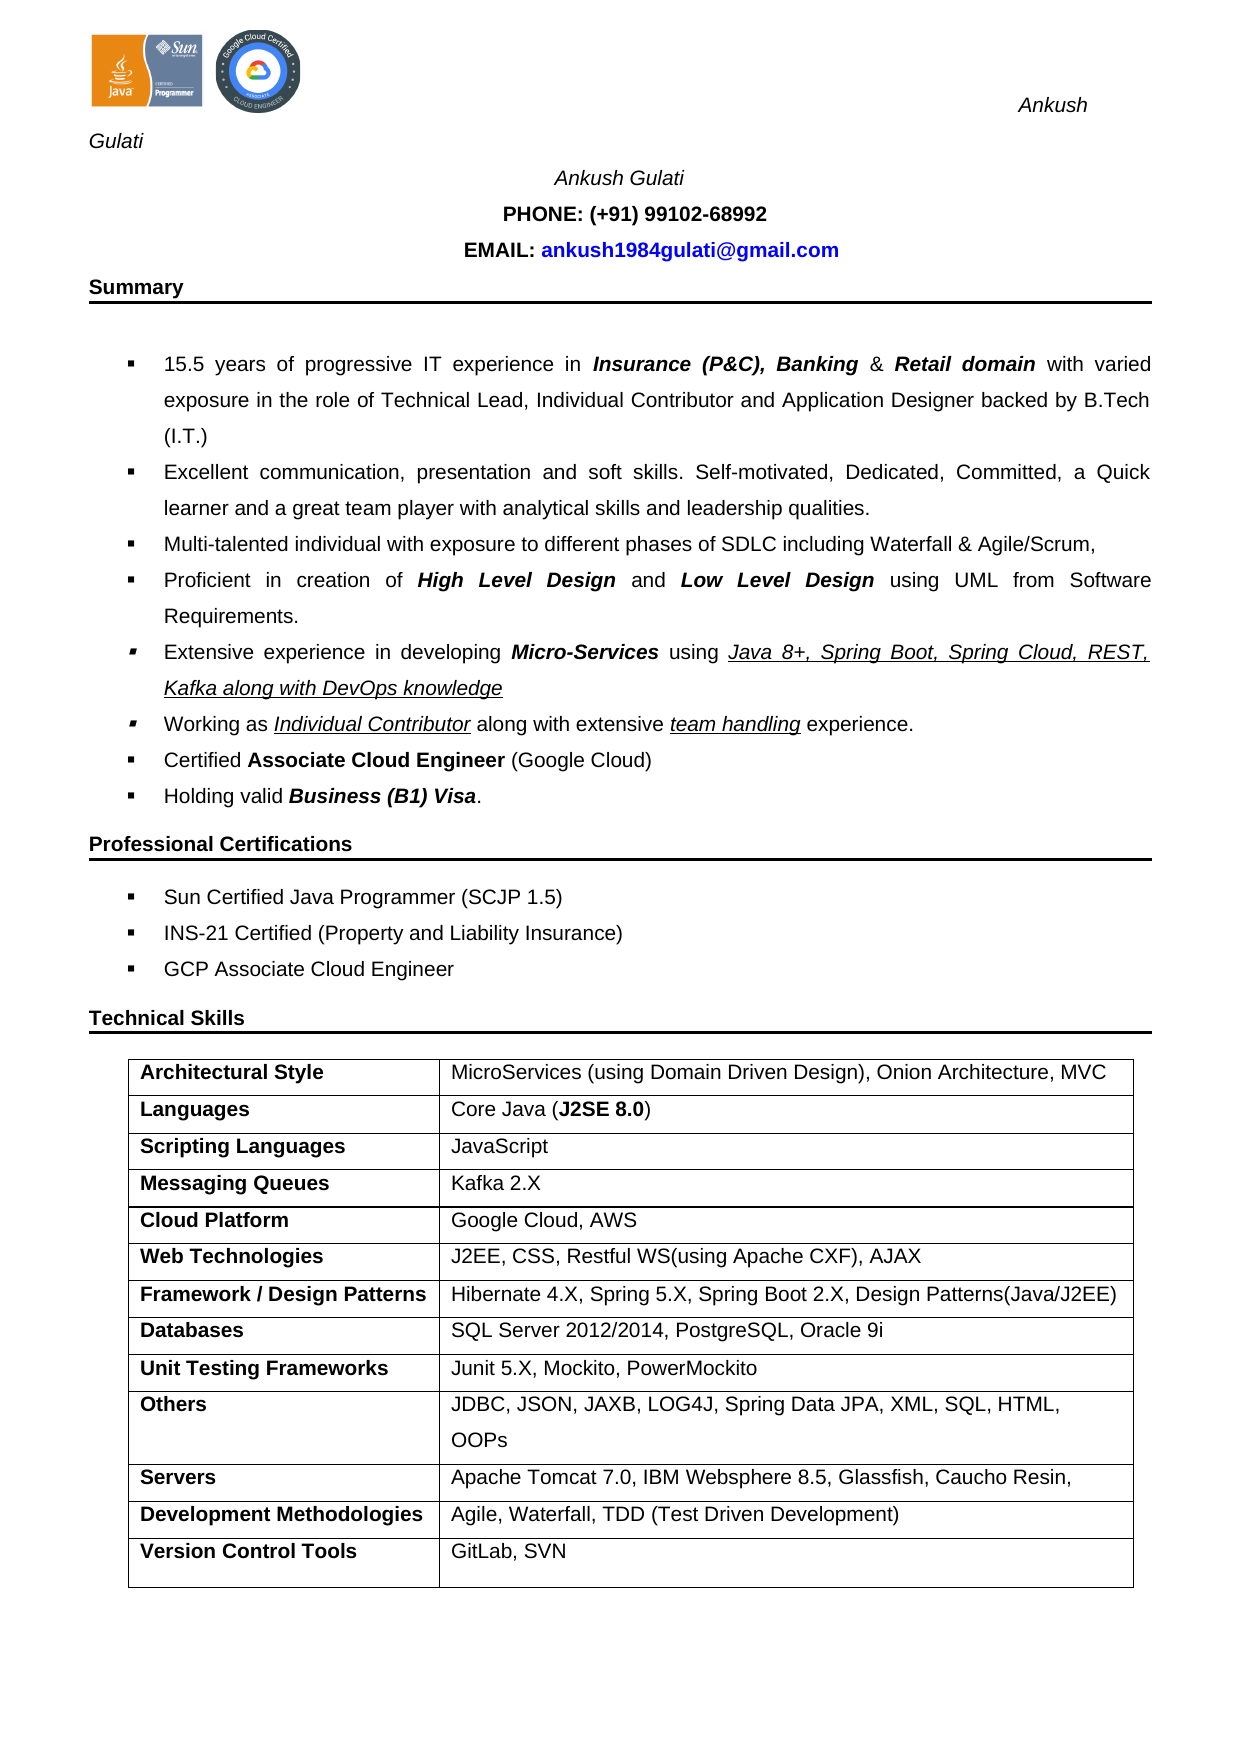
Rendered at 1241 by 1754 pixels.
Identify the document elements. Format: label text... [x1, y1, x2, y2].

picture [215, 30, 301, 113]
table_cell Cloud Platform [129, 1208, 439, 1243]
list Working as Individual Contributor along with extensive team handling experience. [126, 712, 1152, 736]
table_cell Google Cloud, AWS [440, 1208, 1133, 1243]
table_cell JavaScript [440, 1134, 1133, 1169]
table_cell Agile, Waterfall, TDD (Test Driven Development) [440, 1502, 1133, 1538]
subtitle Summary [89, 275, 1152, 301]
table_cell Servers [129, 1465, 439, 1501]
table_cell Framework / Design Patterns [129, 1281, 439, 1317]
list Extensive experience in developing Micro-Services using Java 8+, Spring Boot, Spring Cloud, REST, Kafka along with DevOps knowledge [126, 640, 1152, 700]
picture [88, 31, 205, 110]
list Sun Certified Java Programmer (SCJP 1.5) [126, 885, 1152, 909]
subtitle Professional Certifications [89, 832, 1152, 858]
table_cell SQL Server 2012/2014, PostgreSQL, Oracle 9i [440, 1318, 1133, 1354]
table_cell Languages [129, 1096, 439, 1132]
list GCP Associate Cloud Engineer [126, 957, 1152, 981]
table_cell Version Control Tools [129, 1539, 439, 1587]
table_cell Messaging Queues [129, 1170, 439, 1206]
text PHONE: (+91) 99102-68992 [89, 202, 1152, 226]
table_cell JDBC, JSON, JAXB, LOG4J, Spring Data JPA, XML, SQL, HTML, OOPs [440, 1392, 1133, 1464]
text Ankush Gulati [89, 166, 1152, 190]
list Proficient in creation of High Level Design and Low Level Design using UML from Software Requirements. [126, 568, 1152, 628]
table_cell Kafka 2.X [440, 1170, 1133, 1206]
list Excellent communication, presentation and soft skills. Self-motivated, Dedicated, Committed, a Quick learner and a great team player with analytical skills and leadership qualities. [126, 460, 1152, 520]
table_cell Junit 5.X, Mockito, PowerMockito [440, 1355, 1133, 1391]
subtitle EMAIL: ankush1984gulati@gmail.com [89, 238, 1152, 262]
list 15.5 years of progressive IT experience in Insurance (P&C), Banking & Retail domain with varied exposure in the role of Technical Lead, Individual Contributor and Application Designer backed by B.Tech (I.T.) [126, 352, 1152, 448]
table_cell Others [129, 1392, 439, 1464]
table_cell Unit Testing Frameworks [129, 1355, 439, 1391]
table_cell J2EE, CSS, Restful WS(using Apache CXF), AJAX [440, 1244, 1133, 1280]
table_header Architectural Style [129, 1060, 439, 1095]
table_cell Development Methodologies [129, 1502, 439, 1538]
table_cell Apache Tomcat 7.0, IBM Websphere 8.5, Glassfish, Caucho Resin, [440, 1465, 1133, 1501]
list Multi-talented individual with exposure to different phases of SDLC including Waterfall & Agile/Scrum, [126, 532, 1152, 556]
list Holding valid Business (B1) Visa. [126, 784, 1152, 808]
table_cell Hibernate 4.X, Spring 5.X, Spring Boot 2.X, Design Patterns(Java/J2EE) [440, 1281, 1133, 1317]
list INS-21 Certified (Property and Liability Insurance) [126, 921, 1152, 945]
table_cell Databases [129, 1318, 439, 1354]
subtitle Technical Skills [89, 1005, 1152, 1031]
table_cell Scripting Languages [129, 1134, 439, 1169]
table_cell GitLab, SVN [440, 1539, 1133, 1587]
table_header MicroServices (using Domain Driven Design), Onion Architecture, MVC [440, 1060, 1133, 1095]
table_cell Core Java (J2SE 8.0) [440, 1096, 1133, 1132]
table_cell Web Technologies [129, 1244, 439, 1280]
list Certified Associate Cloud Engineer (Google Cloud) [126, 748, 1152, 772]
